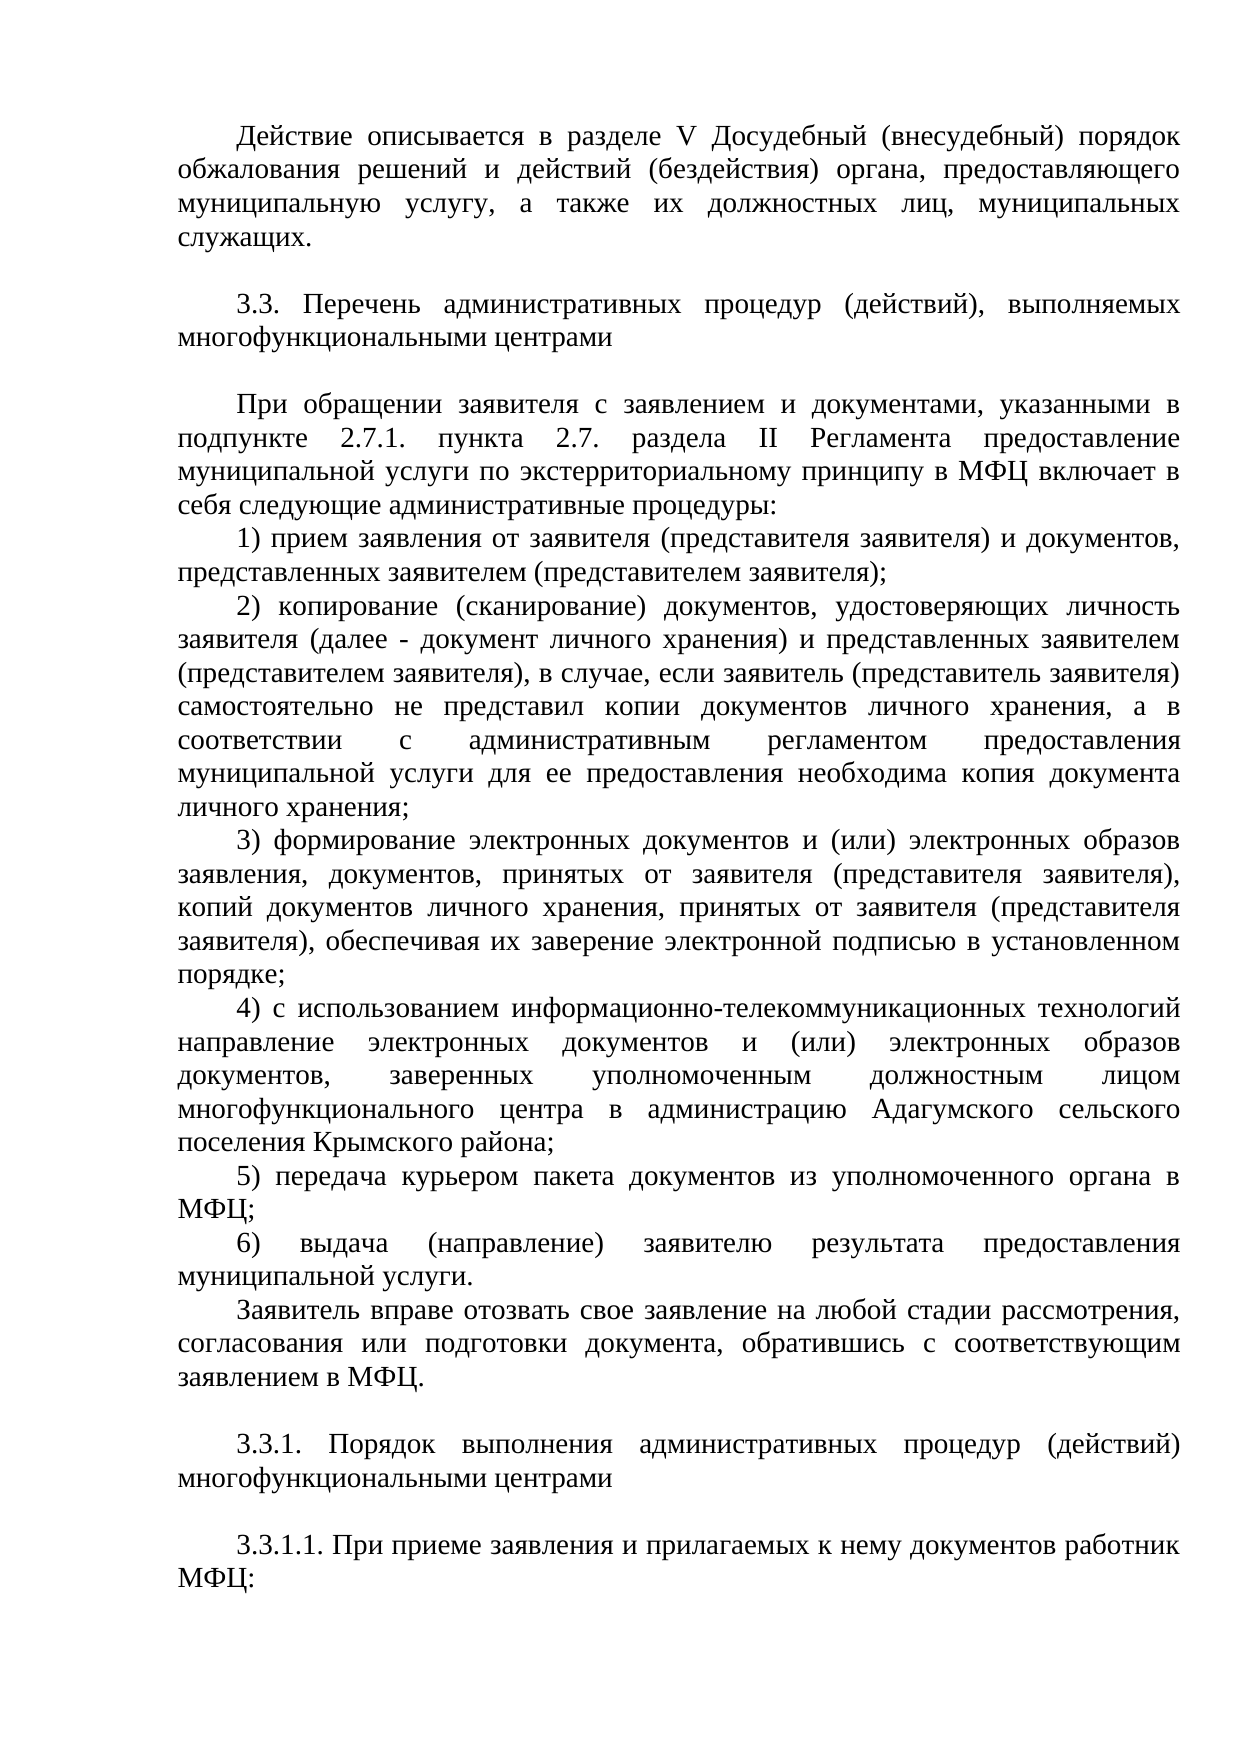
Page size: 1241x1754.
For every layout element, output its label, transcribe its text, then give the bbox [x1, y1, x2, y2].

list Заявитель вправе отозвать свое заявление на любой стадии рассмотрения, согласования или подготовки документа, обратившись с соответствующим заявлением в МФЦ. [177, 1292, 1181, 1393]
list 1) прием заявления от заявителя (представителя заявителя) и документов, представленных заявителем (представителем заявителя); [177, 521, 1181, 588]
list При обращении заявителя с заявлением и документами, указанными в подпункте 2.7.1. пункта 2.7. раздела II Регламента предоставление муниципальной услуги по экстерриториальному принципу в МФЦ включает в себя следующие административные процедуры: [177, 386, 1181, 521]
list 3.3. Перечень административных процедур (действий), выполняемых многофункциональными центрами [177, 286, 1181, 353]
list 6) выдача (направление) заявителю результата предоставления муниципальной услуги. [177, 1225, 1181, 1292]
list 3.3.1.1. При приеме заявления и прилагаемых к нему документов работник МФЦ: [177, 1527, 1181, 1594]
list 2) копирование (сканирование) документов, удостоверяющих личность заявителя (далее - документ личного хранения) и представленных заявителем (представителем заявителя), в случае, если заявитель (представитель заявителя) самостоятельно не представил копии документов личного хранения, а в соответствии с административным регламентом предоставления муниципальной услуги для ее предоставления необходима копия документа личного хранения; [177, 588, 1181, 822]
list Действие описывается в разделе V Досудебный (внесудебный) порядок обжалования решений и действий (бездействия) органа, предоставляющего муниципальную услугу, а также их должностных лиц, муниципальных служащих. [177, 118, 1181, 252]
list 3.3.1. Порядок выполнения административных процедур (действий) многофункциональными центрами [177, 1426, 1181, 1493]
list 4) с использованием информационно-телекоммуникационных технологий направление электронных документов и (или) электронных образов документов, заверенных уполномоченным должностным лицом многофункционального центра в администрацию Адагумского сельского поселения Крымского района; [177, 990, 1181, 1158]
list 3) формирование электронных документов и (или) электронных образов заявления, документов, принятых от заявителя (представителя заявителя), копий документов личного хранения, принятых от заявителя (представителя заявителя), обеспечивая их заверение электронной подписью в установленном порядке; [177, 822, 1181, 990]
list 5) передача курьером пакета документов из уполномоченного органа в МФЦ; [177, 1158, 1181, 1225]
